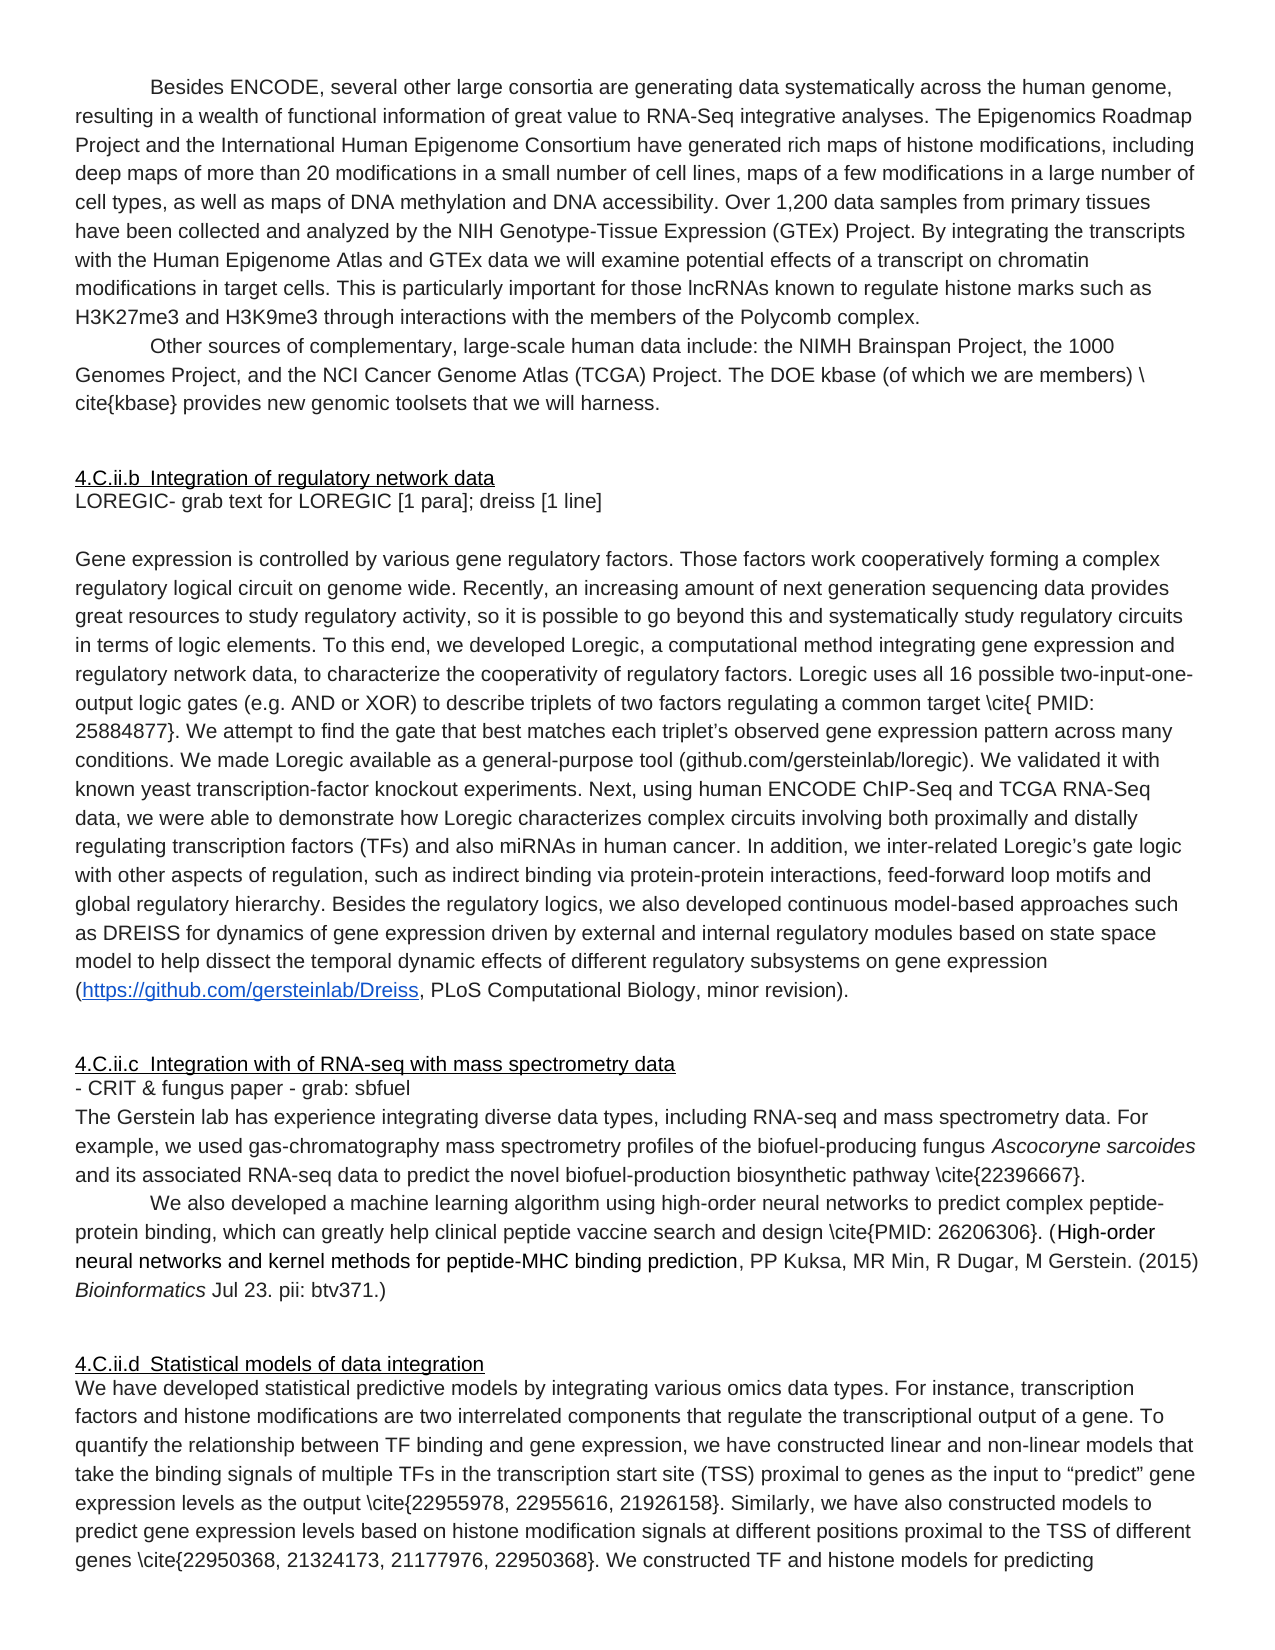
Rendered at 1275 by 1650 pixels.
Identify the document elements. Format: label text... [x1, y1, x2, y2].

text LOREGIC- grab text for LOREGIC [1 para]; dreiss [1 line] [75, 489, 1200, 513]
subtitle 4.C.ii.d Statistical models of data integration [75, 1352, 1200, 1376]
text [75, 1376, 1200, 1572]
text Besides ENCODE, several other large consortia are generating data systematically across the human genome, resulting in a wealth of functional information of great value to RNA-Seq integrative analyses. The Epigenomics Roadmap Project and the International Human Epigenome Consortium have generated rich maps of histone modifications, including deep maps of more than 20 modifications in a small number of cell lines, maps of a few modifications in a large number of cell types, as well as maps of DNA methylation and DNA accessibility. Over 1,200 data samples from primary tissues have been collected and analyzed by the NIH Genotype-Tissue Expression (GTEx) Project. By integrating the transcripts with the Human Epigenome Atlas and GTEx data we will examine potential effects of a transcript on chromatin modifications in target cells. This is particularly important for those lncRNAs known to regulate histone marks such as H3K27me3 and H3K9me3 through interactions with the members of the Polycomb complex. [75, 75, 1200, 329]
text - CRIT & fungus paper - grab: sbfuel [75, 1076, 1200, 1100]
text Other sources of complementary, large-scale human data include: the NIMH Brainspan Project, the 1000 Genomes Project, and the NCI Cancer Genome Atlas (TCGA) Project. The DOE kbase (of which we are members) \cite{kbase} provides new genomic toolsets that we will harness. [75, 334, 1200, 415]
subtitle 4.C.ii.b Integration of regulatory network data [75, 465, 1200, 489]
subtitle 4.C.ii.c Integration with of RNA-seq with mass spectrometry data [75, 1052, 1200, 1076]
text We also developed a machine learning algorithm using high-order neural networks to predict complex peptide-protein binding, which can greatly help clinical peptide vaccine search and design \cite{PMID: 26206306}. (High-order neural networks and kernel methods for peptide-MHC binding prediction, PP Kuksa, MR Min, R Dugar, M Gerstein. (2015) Bioinformatics Jul 23. pii: btv371.) [75, 1191, 1200, 1301]
text Gene expression is controlled by various gene regulatory factors. Those factors work cooperatively forming a complex regulatory logical circuit on genome wide. Recently, an increasing amount of next generation sequencing data provides great resources to study regulatory activity, so it is possible to go beyond this and systematically study regulatory circuits in terms of logic elements. To this end, we developed Loregic, a computational method integrating gene expression and regulatory network data, to characterize the cooperativity of regulatory factors. Loregic uses all 16 possible two-input-one-output logic gates (e.g. AND or XOR) to describe triplets of two factors regulating a common target \cite{ PMID: 25884877}. We attempt to find the gate that best matches each triplet’s observed gene expression pattern across many conditions. We made Loregic available as a general-purpose tool (github.com/gersteinlab/loregic). We validated it with known yeast transcription-factor knockout experiments. Next, using human ENCODE ChIP-Seq and TCGA RNA-Seq data, we were able to demonstrate how Loregic characterizes complex circuits involving both proximally and distally regulating transcription factors (TFs) and also miRNAs in human cancer. In addition, we inter-related Loregic’s gate logic with other aspects of regulation, such as indirect binding via protein-protein interactions, feed-forward loop motifs and global regulatory hierarchy. Besides the regulatory logics, we also developed continuous model-based approaches such as DREISS for dynamics of gene expression driven by external and internal regulatory modules based on state space model to help dissect the temporal dynamic effects of different regulatory subsystems on gene expression (https://github.com/gersteinlab/Dreiss, PLoS Computational Biology, minor revision). [75, 547, 1200, 1002]
text The Gerstein lab has experience integrating diverse data types, including RNA-seq and mass spectrometry data. For example, we used gas-chromatography mass spectrometry profiles of the biofuel-producing fungus Ascocoryne sarcoides and its associated RNA-seq data to predict the novel biofuel-production biosynthetic pathway \cite{22396667}. [75, 1105, 1200, 1186]
